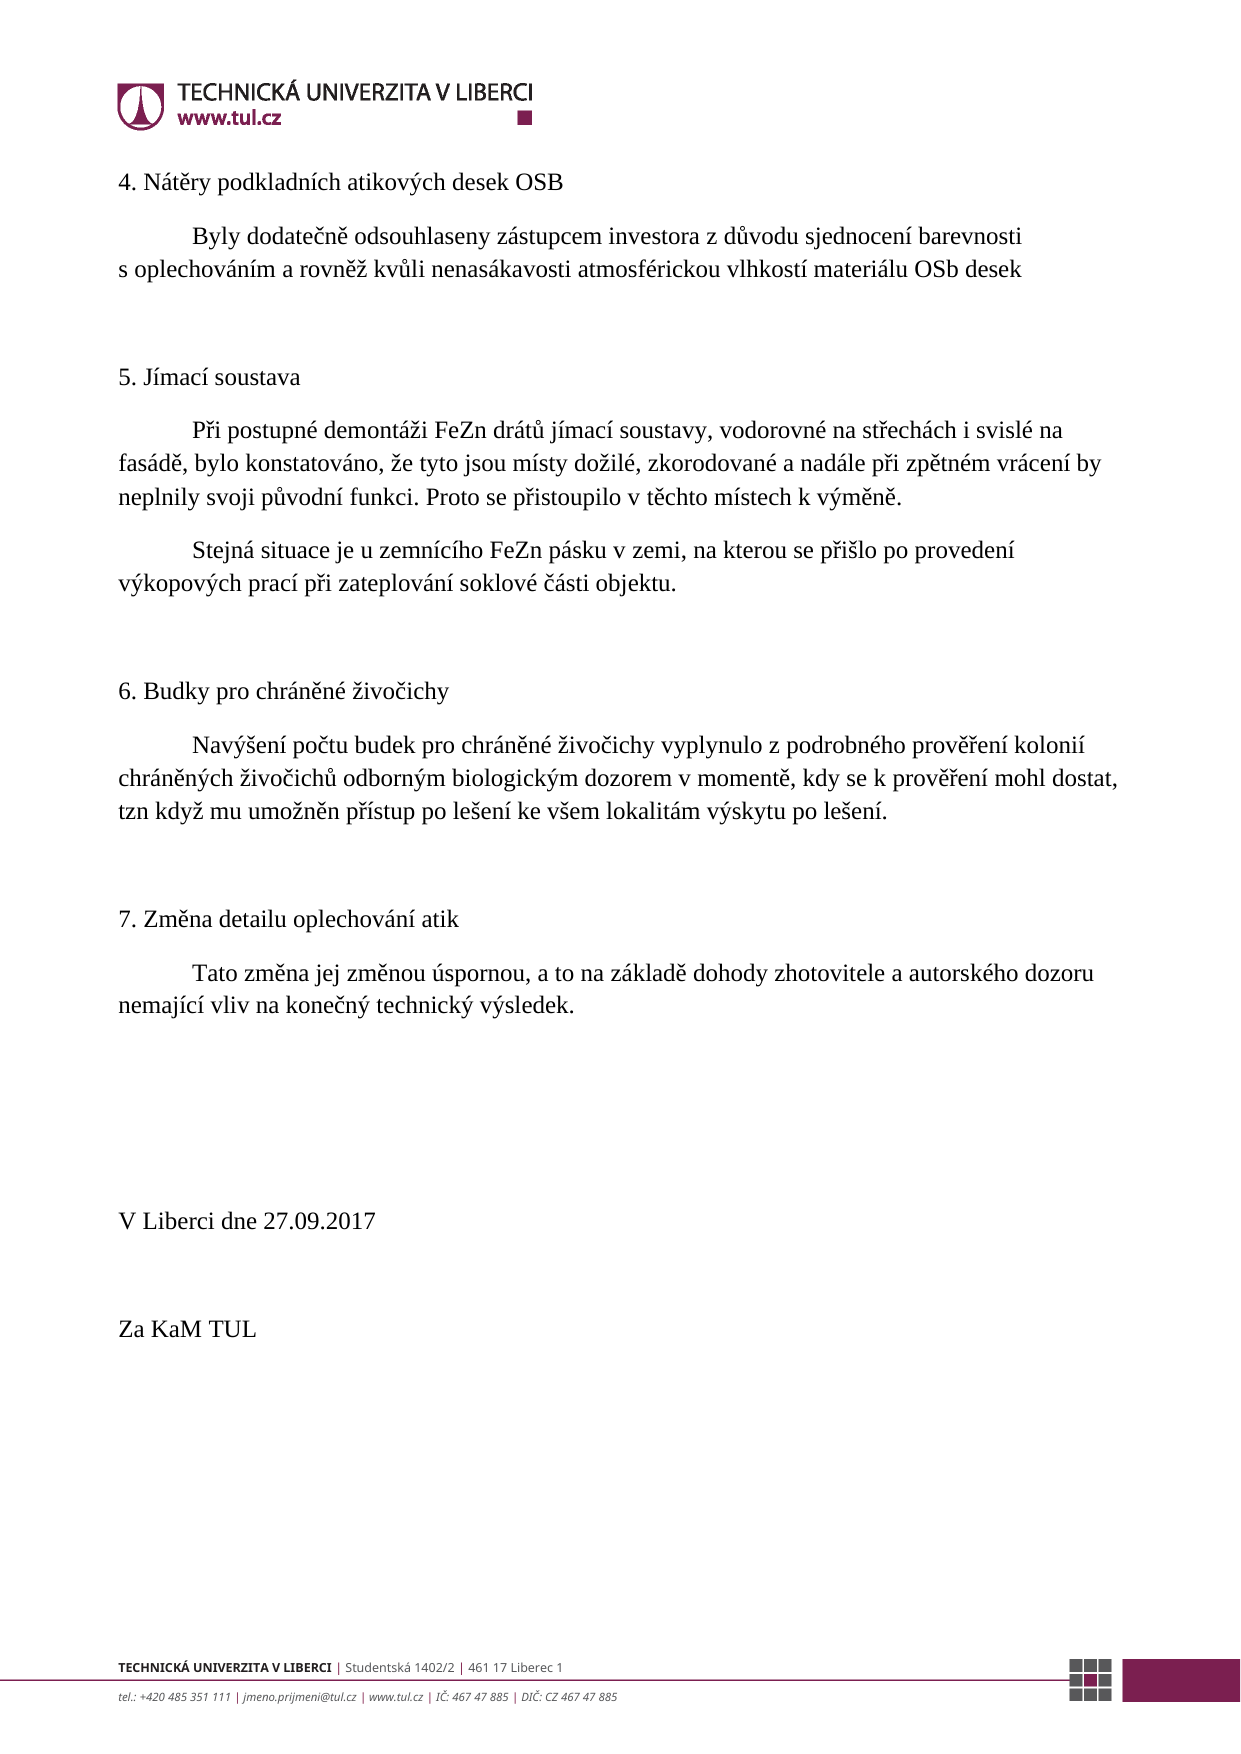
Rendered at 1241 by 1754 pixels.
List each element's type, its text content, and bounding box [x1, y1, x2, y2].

picture [0, 0, 1241, 163]
text 4. Nátěry podkladních atikových desek OSB [118, 167, 1122, 196]
text V Liberci dne 27.09.2017 [118, 1206, 1122, 1235]
text 5. Jímací soustava [118, 362, 1122, 390]
picture [0, 1659, 1241, 1743]
text Stejná situace je u zemnícího FeZn pásku v zemi, na kterou se přišlo po provedení výkopových prací při zateplování soklové části objektu. [118, 535, 1122, 597]
text Navýšení počtu budek pro chráněné živočichy vyplynulo z podrobného prověření kolonií chráněných živočichů odborným biologickým dozorem v momentě, kdy se k prověření mohl dostat, tzn když mu umožněn přístup po lešení ke všem lokalitám výskytu po lešení. [118, 730, 1122, 825]
text 7. Změna detailu oplechování atik [118, 904, 1122, 932]
text 6. Budky pro chráněné živočichy [118, 676, 1122, 705]
text Při postupné demontáži FeZn drátů jímací soustavy, vodorovné na střechách i svislé na fasádě, bylo konstatováno, že tyto jsou místy dožilé, zkorodované a nadále při zpětném vrácení by neplnily svoji původní funkci. Proto se přistoupilo v těchto místech k výměně. [118, 416, 1122, 510]
text Za KaM TUL [118, 1314, 1122, 1342]
text Byly dodatečně odsouhlaseny zástupcem investora z důvodu sjednocení barevnosti s oplechováním a rovněž kvůli nenasákavosti atmosférickou vlhkostí materiálu OSb desek [118, 221, 1122, 283]
text Tato změna jej změnou úspornou, a to na základě dohody zhotovitele a autorského dozoru nemající vliv na konečný technický výsledek. [118, 958, 1122, 1019]
